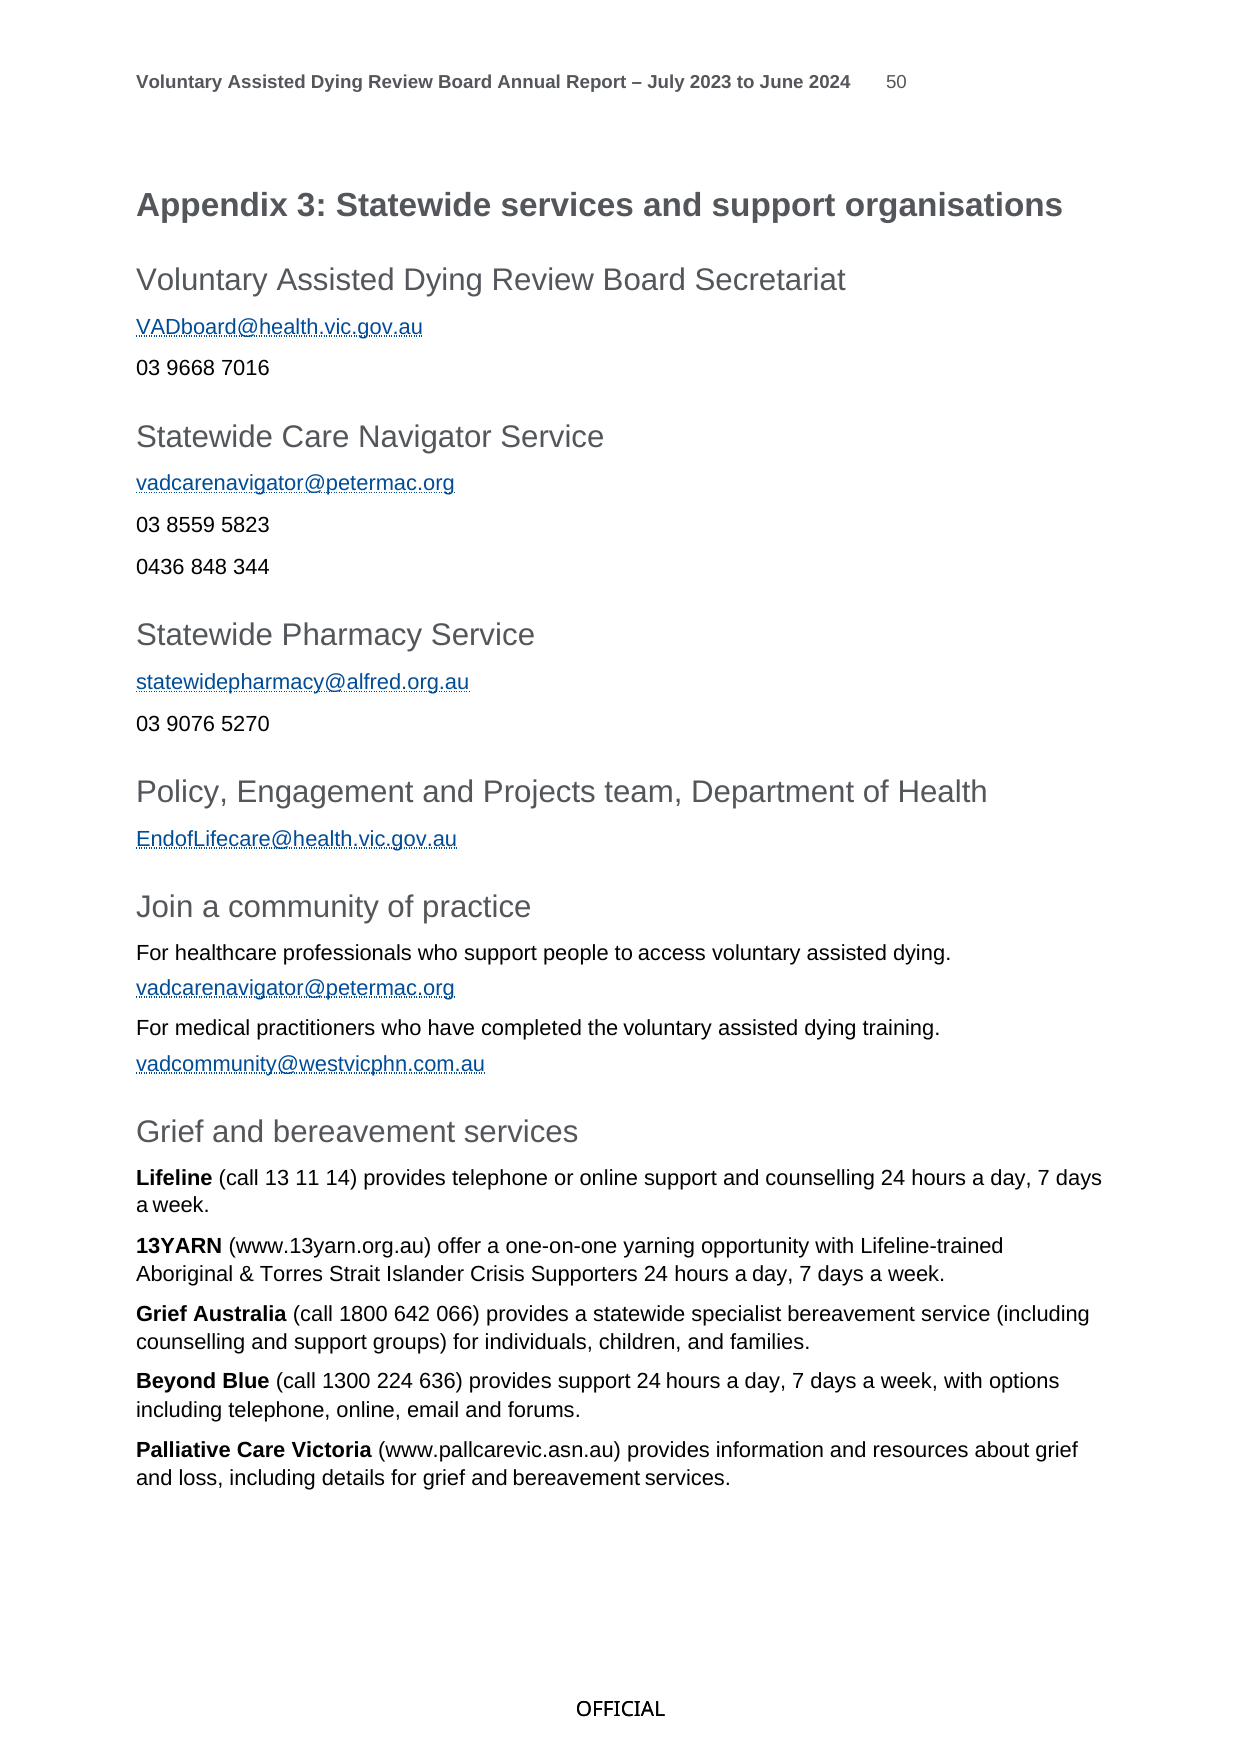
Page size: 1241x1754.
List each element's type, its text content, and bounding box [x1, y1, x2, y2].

text statewidepharmacy@alfred.org.au [136, 665, 1104, 694]
text Palliative Care Victoria (www.pallcarevic.asn.au) provides information and resources about grief and loss, including details for grief and bereavement services. [136, 1434, 1104, 1490]
text VADboard@health.vic.gov.au [136, 309, 1104, 339]
text EndofLifecare@health.vic.gov.au [136, 822, 1104, 851]
subtitle Grief and bereavement services [136, 1113, 1104, 1149]
subtitle Join a community of practice [136, 888, 1104, 924]
subtitle Policy, Engagement and Projects team, Department of Health [136, 773, 1104, 809]
text vadcarenavigator@petermac.org [136, 466, 1104, 496]
subtitle Statewide Care Navigator Service [136, 418, 1104, 454]
text 13YARN (www.13yarn.org.au) offer a one-on-one yarning opportunity with Lifeline-trained Aboriginal & Torres Strait Islander Crisis Supporters 24 hours a day, 7 days a week. [136, 1229, 1104, 1286]
text vadcarenavigator@petermac.org [136, 971, 1104, 1000]
text 03 8559 5823 [136, 508, 1104, 537]
text Beyond Blue (call 1300 224 636) provides support 24 hours a day, 7 days a week, with options including telephone, online, email and forums. [136, 1366, 1104, 1422]
text Grief Australia (call 1800 642 066) provides a statewide specialist bereavement service (including counselling and support groups) for individuals, children, and families. [136, 1298, 1104, 1354]
subtitle Statewide Pharmacy Service [136, 616, 1104, 652]
text 03 9076 5270 [136, 706, 1104, 736]
subtitle Appendix 3: Statewide services and support organisations [136, 185, 1104, 224]
text For medical practitioners who have completed the voluntary assisted dying training. [136, 1012, 1104, 1041]
text 0436 848 344 [136, 550, 1104, 579]
text 03 9668 7016 [136, 351, 1104, 380]
subtitle Voluntary Assisted Dying Review Board Secretariat [136, 261, 1104, 297]
text vadcommunity@westvicphn.com.au [136, 1046, 1104, 1076]
text For healthcare professionals who support people to access voluntary assisted dying. [136, 937, 1104, 965]
text Lifeline (call 13 11 14) provides telephone or online support and counselling 24 hours a day, 7 days a week. [136, 1162, 1104, 1218]
